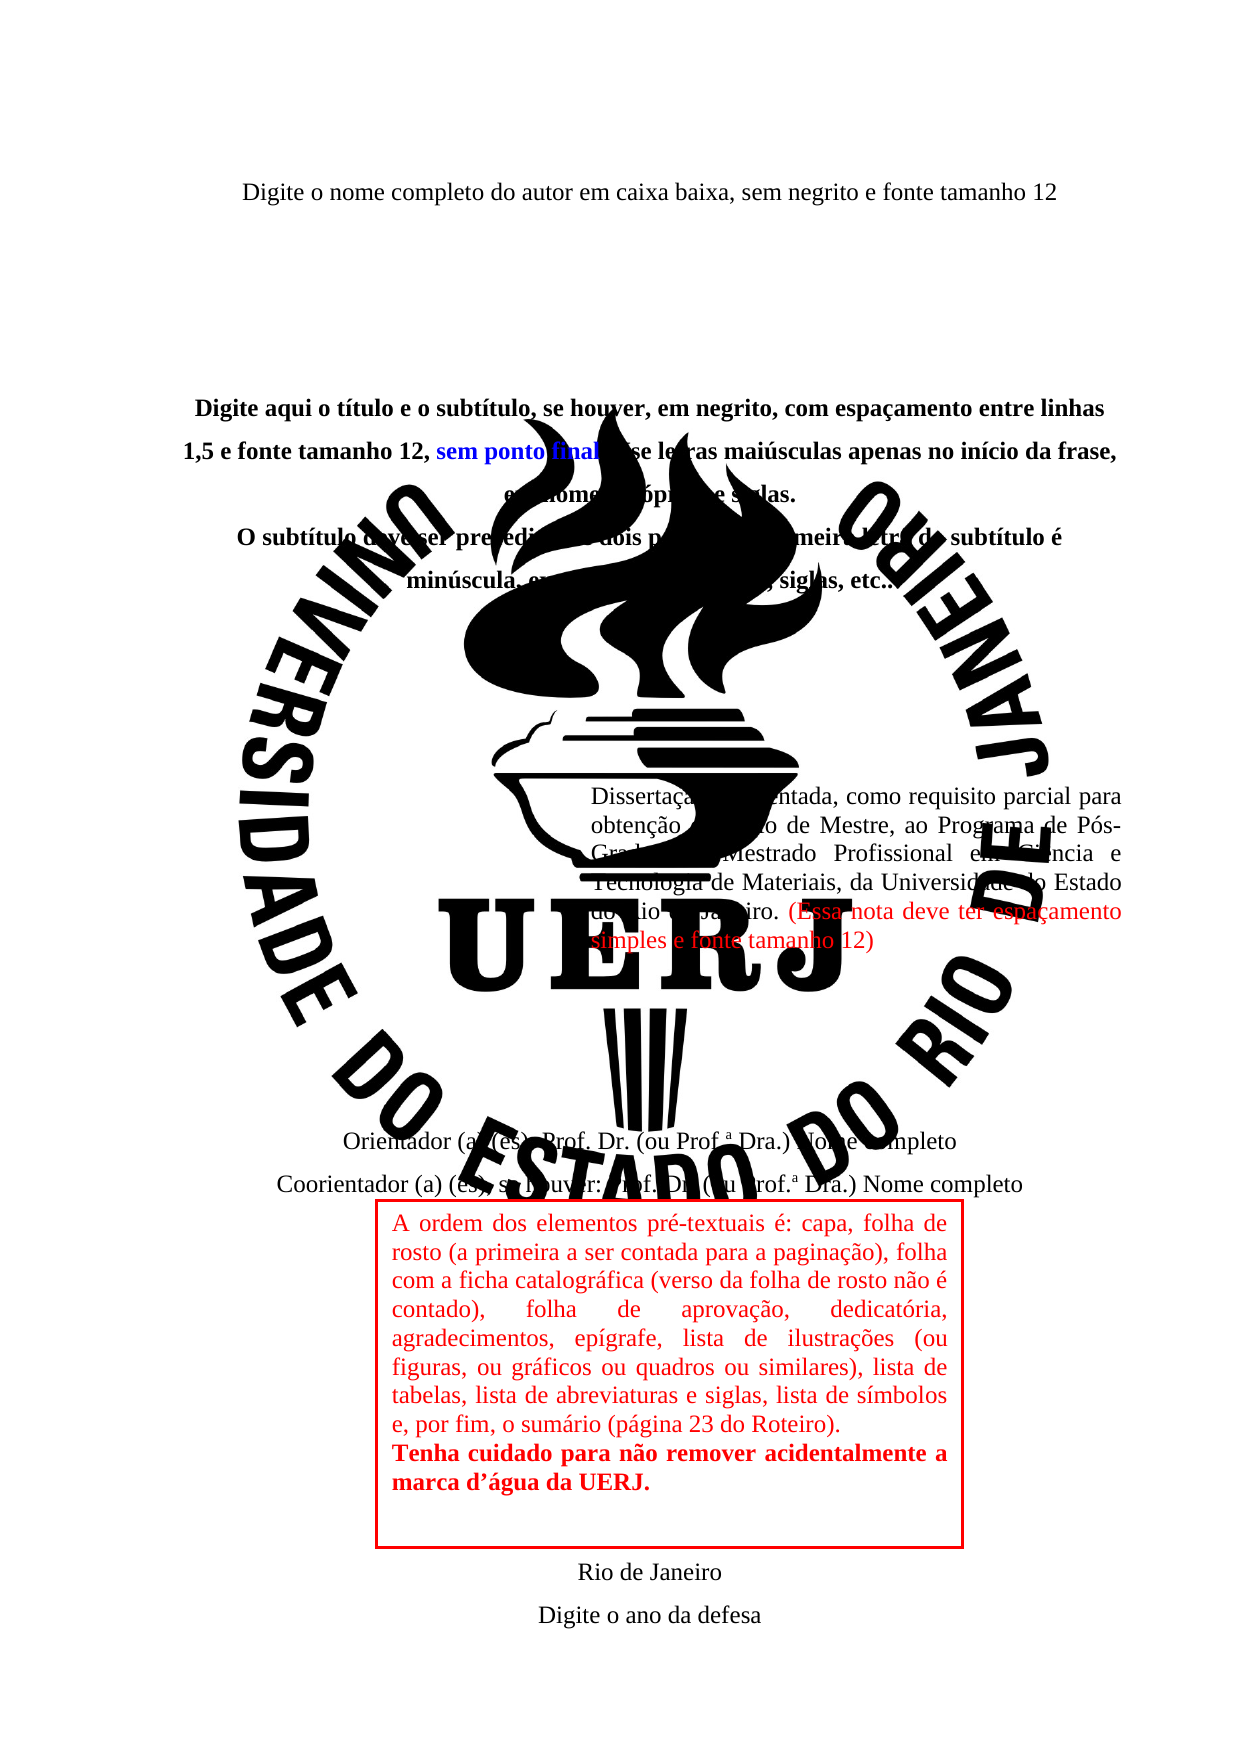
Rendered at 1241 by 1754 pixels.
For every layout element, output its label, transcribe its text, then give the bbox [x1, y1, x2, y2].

text Digite aqui o título e o subtítulo, se houver, em negrito, com espaçamento entre linhas 1,5 e fonte tamanho 12, sem ponto final. Use letras maiúsculas apenas no início da frase, em nomes próprios e siglas. [177, 393, 1122, 508]
picture [238, 1198, 1051, 1310]
picture [238, 594, 1051, 1126]
text Orientador (a) (es): Prof. Dr. (ou Prof.a Dra.) Nome completo [177, 1126, 1122, 1155]
text O subtítulo deve ser precedido de dois pontos e a primeira letra do subtítulo é minúscula, exceto nomes próprios, siglas, etc.. [177, 522, 1122, 594]
picture [238, 1155, 1051, 1169]
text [177, 177, 1122, 206]
text Rio de Janeiro [177, 1557, 1122, 1586]
picture [238, 508, 1051, 522]
text Digite o ano da defesa [177, 1600, 1122, 1629]
text Coorientador (a) (es), se houver: Prof. Dr. (ou Prof.a Dra.) Nome completo [177, 1169, 1122, 1198]
text Dissertação apresentada, como requisito parcial para obtenção do título de Mestre, ao Programa de Pós-Graduação, Mestrado Profissional em Ciência e Tecnologia de Materiais, da Universidade do Estado do Rio de Janeiro. (Essa nota deve ter espaçamento simples e fonte tamanho 12) [591, 781, 1122, 953]
